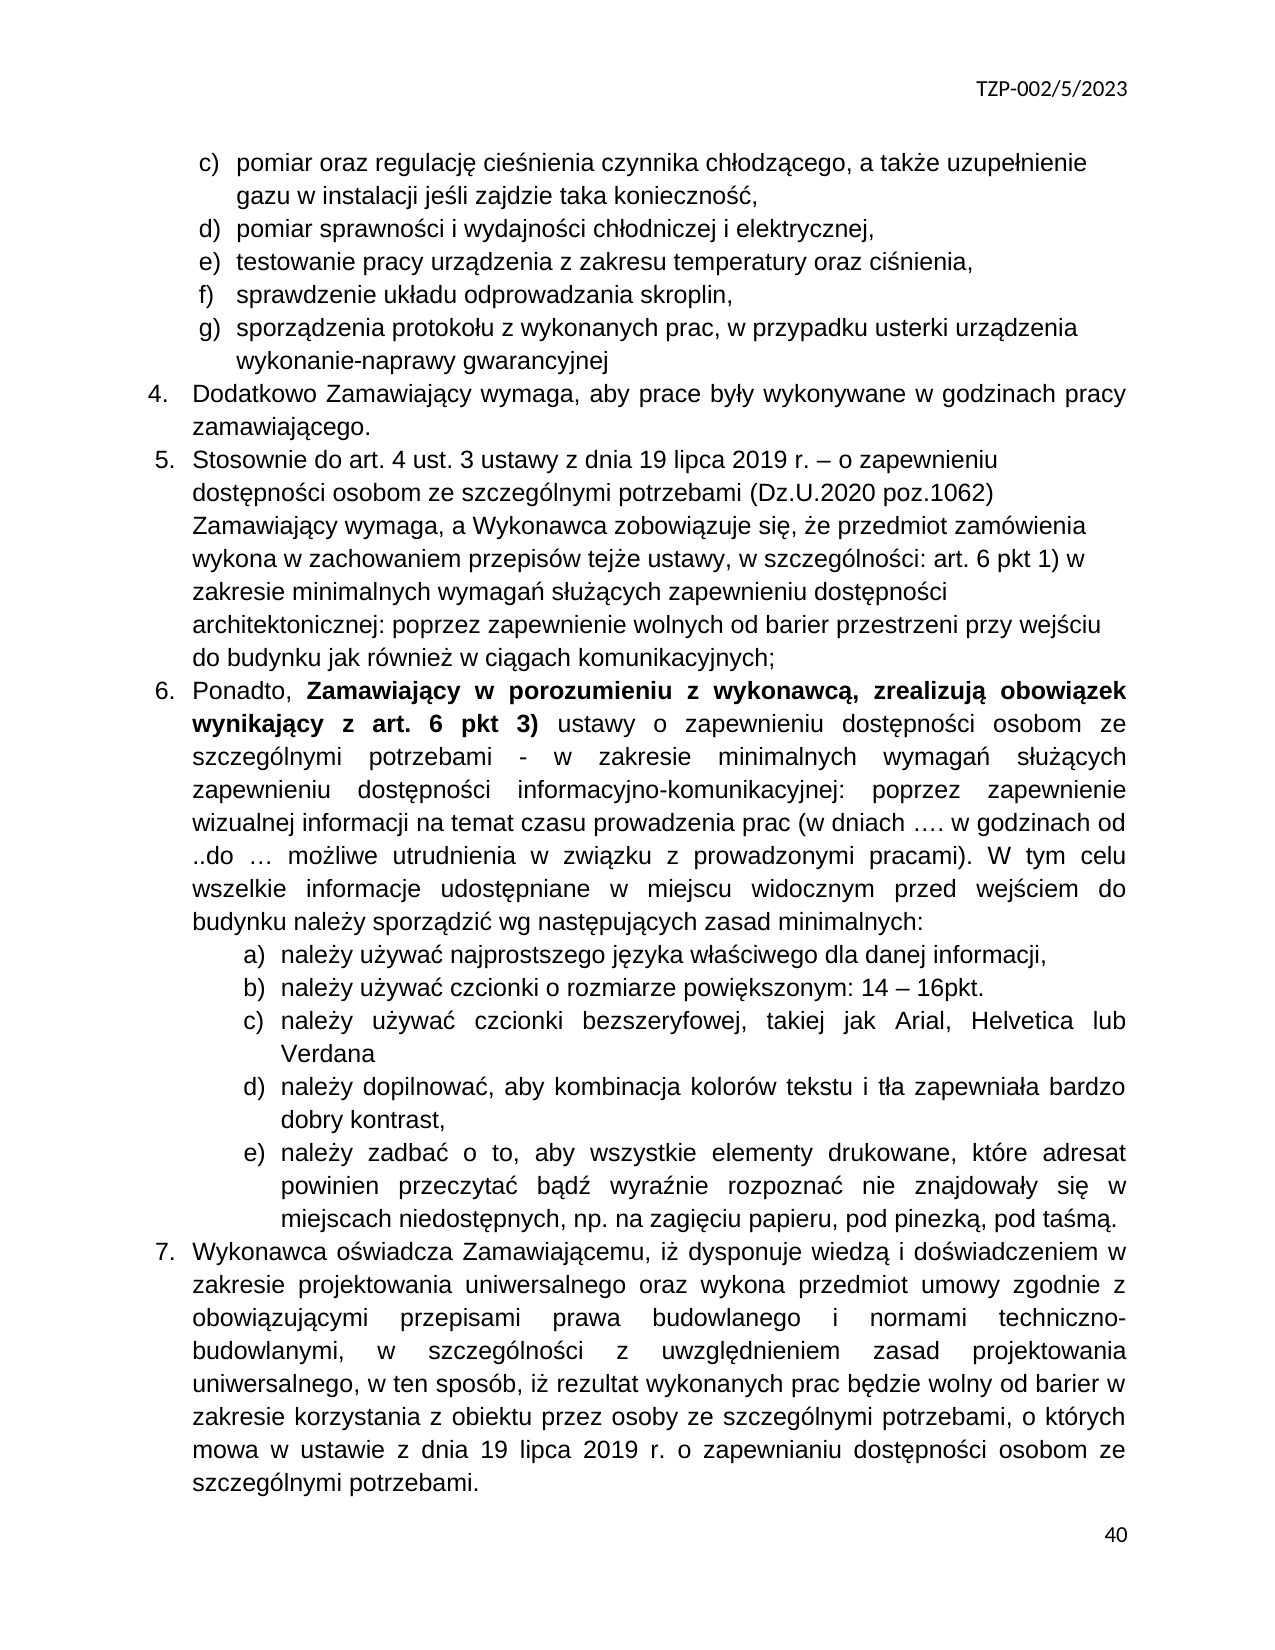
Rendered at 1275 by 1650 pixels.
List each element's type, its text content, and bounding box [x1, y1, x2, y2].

list Dodatkowo Zamawiający wymaga, aby prace były wykonywane w godzinach pracy zamawiającego. [148, 379, 1127, 441]
list pomiar sprawności i wydajności chłodniczej i elektrycznej, [199, 214, 1127, 242]
list należy dopilnować, aby kombinacja kolorów tekstu i tła zapewniała bardzo dobry kontrast, [243, 1072, 1127, 1134]
list pomiar oraz regulację cieśnienia czynnika chłodzącego, a także uzupełnienie gazu w instalacji jeśli zajdzie taka konieczność, [199, 148, 1127, 209]
list Ponadto, Zamawiający w porozumieniu z wykonawcą, zrealizują obowiązek wynikający z art. 6 pkt 3) ustawy o zapewnieniu dostępności osobom ze szczególnymi potrzebami - w zakresie minimalnych wymagań służących zapewnieniu dostępności informacyjno-komunikacyjnej: poprzez zapewnienie wizualnej informacji na temat czasu prowadzenia prac (w dniach …. w godzinach od ..do … możliwe utrudnienia w związku z prowadzonymi pracami). W tym celu wszelkie informacje udostępniane w miejscu widocznym przed wejściem do budynku należy sporządzić wg następujących zasad minimalnych: [154, 676, 1127, 936]
list należy zadbać o to, aby wszystkie elementy drukowane, które adresat powinien przeczytać bądź wyraźnie rozpoznać nie znajdowały się w miejscach niedostępnych, np. na zagięciu papieru, pod pinezką, pod taśmą. [243, 1138, 1127, 1233]
list Stosownie do art. 4 ust. 3 ustawy z dnia 19 lipca 2019 r. – o zapewnieniu dostępności osobom ze szczególnymi potrzebami (Dz.U.2020 poz.1062) Zamawiający wymaga, a Wykonawca zobowiązuje się, że przedmiot zamówienia wykona w zachowaniem przepisów tejże ustawy, w szczególności: art. 6 pkt 1) w zakresie minimalnych wymagań służących zapewnieniu dostępności architektonicznej: poprzez zapewnienie wolnych od barier przestrzeni przy wejściu do budynku jak również w ciągach komunikacyjnych; [154, 445, 1127, 672]
list sprawdzenie układu odprowadzania skroplin, [199, 280, 1127, 308]
list należy używać czcionki o rozmiarze powiększonym: 14 – 16pkt. [243, 973, 1127, 1002]
list należy używać czcionki bezszeryfowej, takiej jak Arial, Helvetica lub Verdana [243, 1006, 1127, 1068]
list Wykonawca oświadcza Zamawiającemu, iż dysponuje wiedzą i doświadczeniem w zakresie projektowania uniwersalnego oraz wykona przedmiot umowy zgodnie z obowiązującymi przepisami prawa budowlanego i normami techniczno-budowlanymi, w szczególności z uwzględnieniem zasad projektowania uniwersalnego, w ten sposób, iż rezultat wykonanych prac będzie wolny od barier w zakresie korzystania z obiektu przez osoby ze szczególnymi potrzebami, o których mowa w ustawie z dnia 19 lipca 2019 r. o zapewnianiu dostępności osobom ze szczególnymi potrzebami. [155, 1237, 1127, 1497]
list należy używać najprostszego języka właściwego dla danej informacji, [243, 940, 1127, 969]
list testowanie pracy urządzenia z zakresu temperatury oraz ciśnienia, [199, 247, 1127, 275]
list sporządzenia protokołu z wykonanych prac, w przypadku usterki urządzenia wykonanie naprawy gwarancyjnej [199, 313, 1127, 374]
